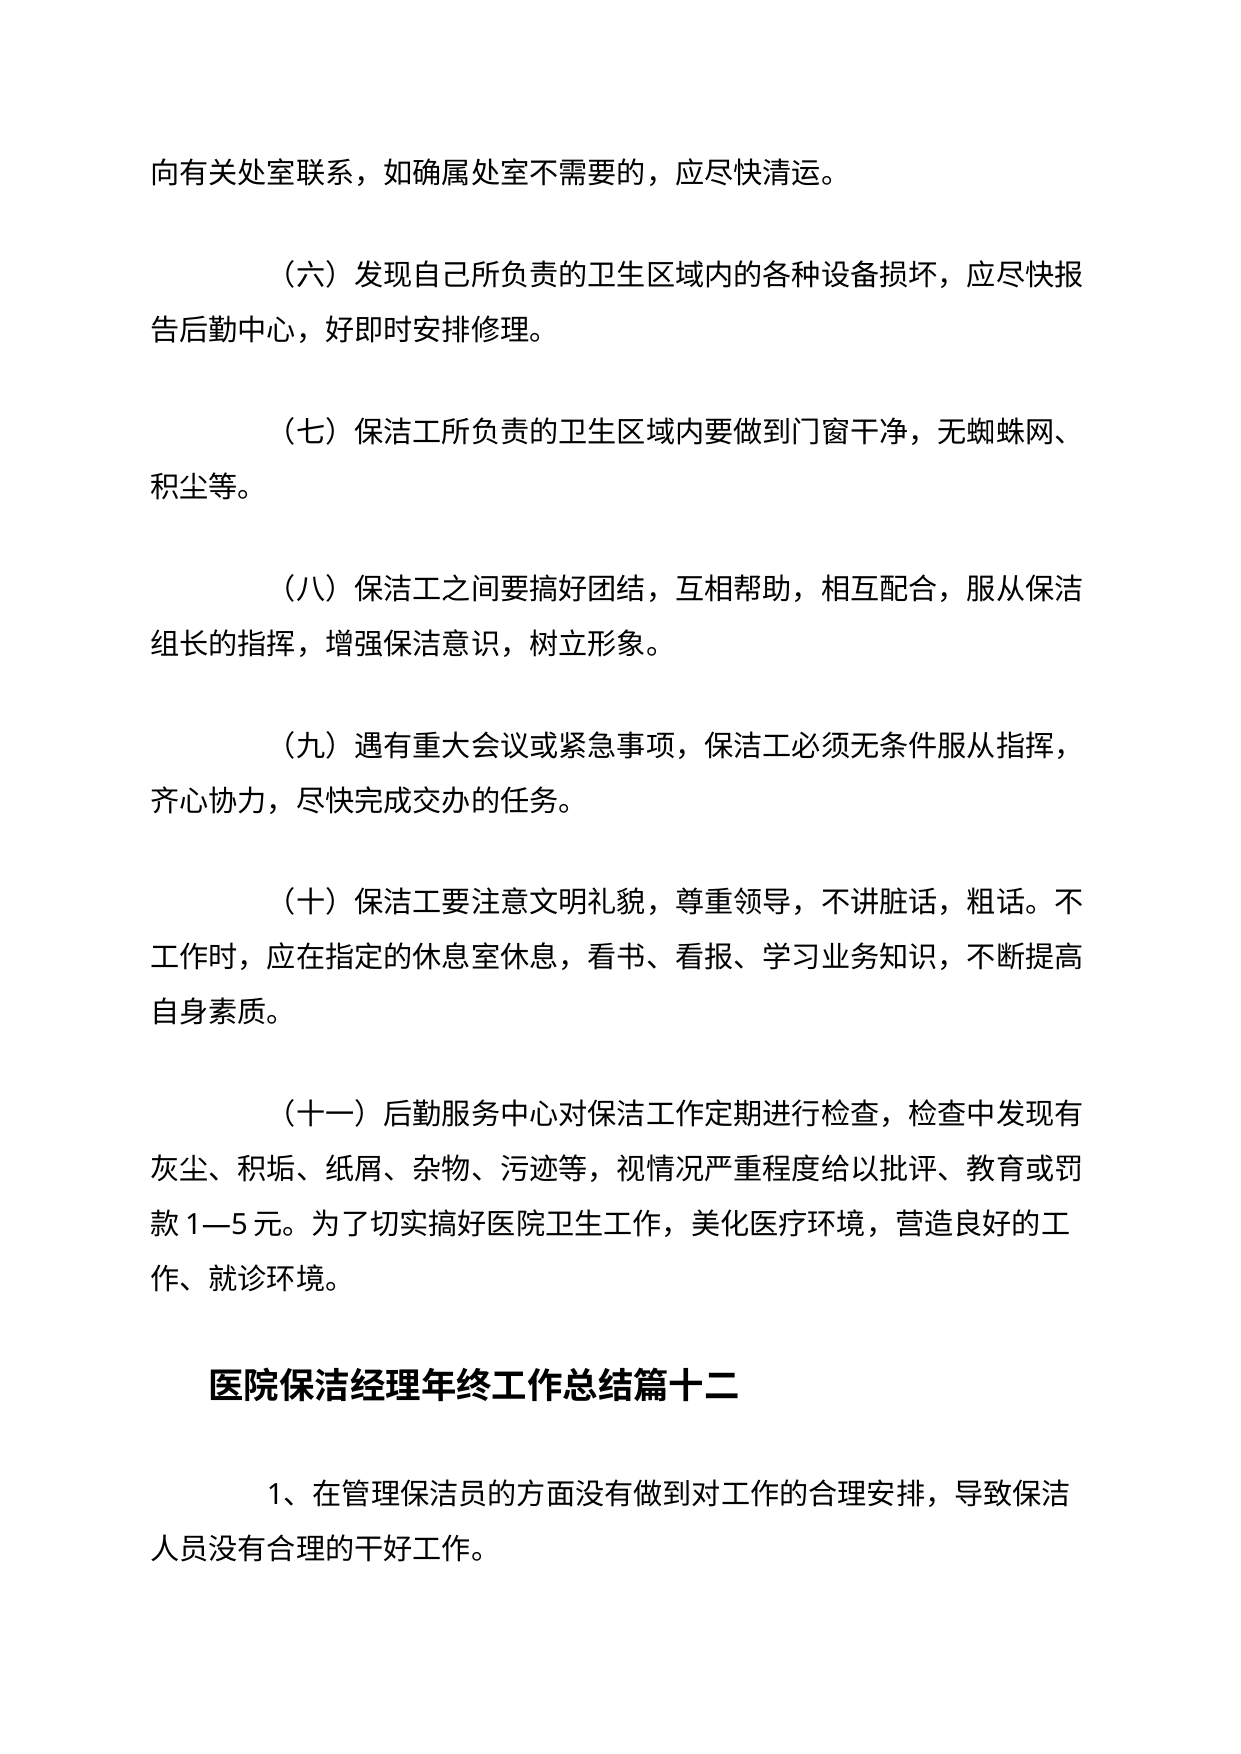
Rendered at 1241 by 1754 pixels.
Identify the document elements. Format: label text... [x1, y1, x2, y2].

text （十）保洁工要注意文明礼貌，尊重领导，不讲脏话，粗话。不工作时，应在指定的休息室休息，看书、看报、学习业务知识，不断提高自身素质。 [150, 879, 1090, 1031]
text （十一）后勤服务中心对保洁工作定期进行检查，检查中发现有灰尘、积垢、纸屑、杂物、污迹等，视情况严重程度给以批评、教育或罚款1―5元。为了切实搞好医院卫生工作，美化医疗环境，营造良好的工作、就诊环境。 [150, 1091, 1090, 1298]
text （九）遇有重大会议或紧急事项，保洁工必须无条件服从指挥，齐心协力，尽快完成交办的任务。 [150, 722, 1090, 819]
text （七）保洁工所负责的卫生区域内要做到门窗干净，无蜘蛛网、积尘等。 [150, 408, 1090, 506]
text 医院保洁经理年终工作总结篇十二 [150, 1357, 1090, 1408]
text （八）保洁工之间要搞好团结，互相帮助，相互配合，服从保洁组长的指挥，增强保洁意识，树立形象。 [150, 565, 1090, 663]
text 1、在管理保洁员的方面没有做到对工作的合理安排，导致保洁人员没有合理的干好工作。 [150, 1471, 1090, 1568]
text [150, 150, 1090, 192]
text （六）发现自己所负责的卫生区域内的各种设备损坏，应尽快报告后勤中心，好即时安排修理。 [150, 252, 1090, 349]
